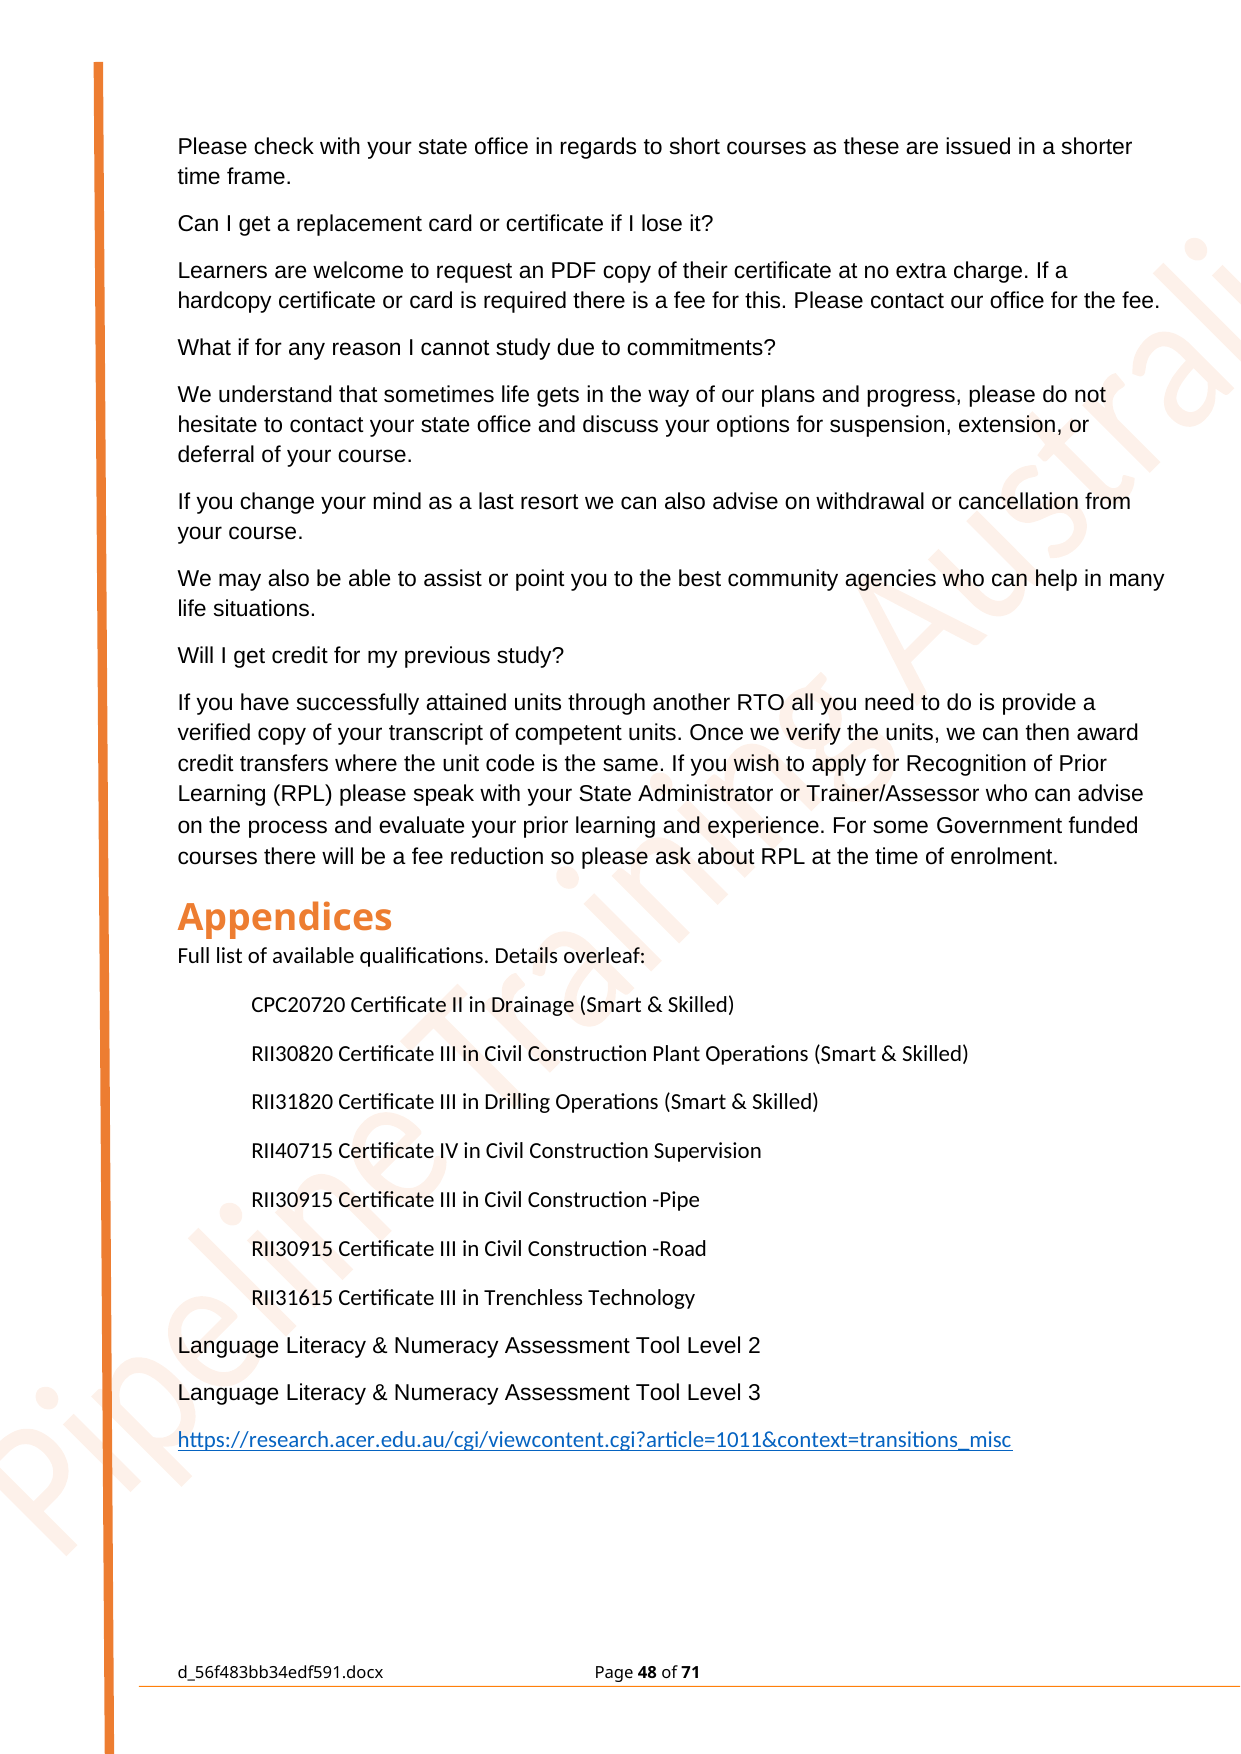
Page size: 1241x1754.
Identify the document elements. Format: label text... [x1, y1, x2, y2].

text RII30820 Certificate III in Civil Construction Plant Operations (Smart & Skilled) [251, 1039, 1166, 1067]
text If you change your mind as a last resort we can also advise on withdrawal or cancellation from your course. [177, 488, 1166, 545]
text We understand that sometimes life gets in the way of our plans and progress, please do not hesitate to contact your state office and discuss your options for suspension, extension, or deferral of your course. [177, 381, 1166, 468]
text Language Literacy & Numeracy Assessment Tool Level 2 [177, 1332, 1166, 1358]
subtitle Appendices [177, 890, 1167, 941]
text RII31820 Certificate III in Drilling Operations (Smart & Skilled) [251, 1087, 1166, 1116]
text https://research.acer.edu.au/cgi/viewcontent.cgi?article=1011&context=transitions_misc [177, 1426, 1166, 1453]
text What if for any reason I cannot study due to commitments? [177, 334, 1166, 360]
text RII31615 Certificate III in Trenchless Technology [251, 1283, 1166, 1311]
text Will I get credit for my previous study? [177, 642, 1166, 669]
text RII30915 Certificate III in Civil Construction -Pipe [251, 1185, 1166, 1213]
text Full list of available qualifications. Details overleaf: [177, 941, 1166, 969]
text RII40715 Certificate IV in Civil Construction Supervision [251, 1136, 1166, 1164]
text Can I get a replacement card or certificate if I lose it? [177, 210, 1166, 236]
text If you have successfully attained units through another RTO all you need to do is provide a verified copy of your transcript of competent units. Once we verify the units, we can then award credit transfers where the unit code is the same. If you wish to apply for Recognition of Prior Learning (RPL) please speak with your State Administrator or Trainer/Assessor who can advise on the process and evaluate your prior learning and experience. For some Government funded courses there will be a fee reduction so please ask about RPL at the time of enrolment. [177, 689, 1166, 869]
text We may also be able to assist or point you to the best community agencies who can help in many life situations. [177, 565, 1166, 622]
text CPC20720 Certificate II in Drainage (Smart & Skilled) [251, 990, 1166, 1018]
text Learners are welcome to request an PDF copy of their certificate at no extra charge. If a hardcopy certificate or card is required there is a fee for this. Please contact our office for the fee. [177, 257, 1166, 313]
text Please check with your state office in regards to short courses as these are issued in a shorter time frame. [177, 133, 1166, 189]
text RII30915 Certificate III in Civil Construction -Road [251, 1234, 1166, 1262]
text Language Literacy & Numeracy Assessment Tool Level 3 [177, 1379, 1166, 1405]
